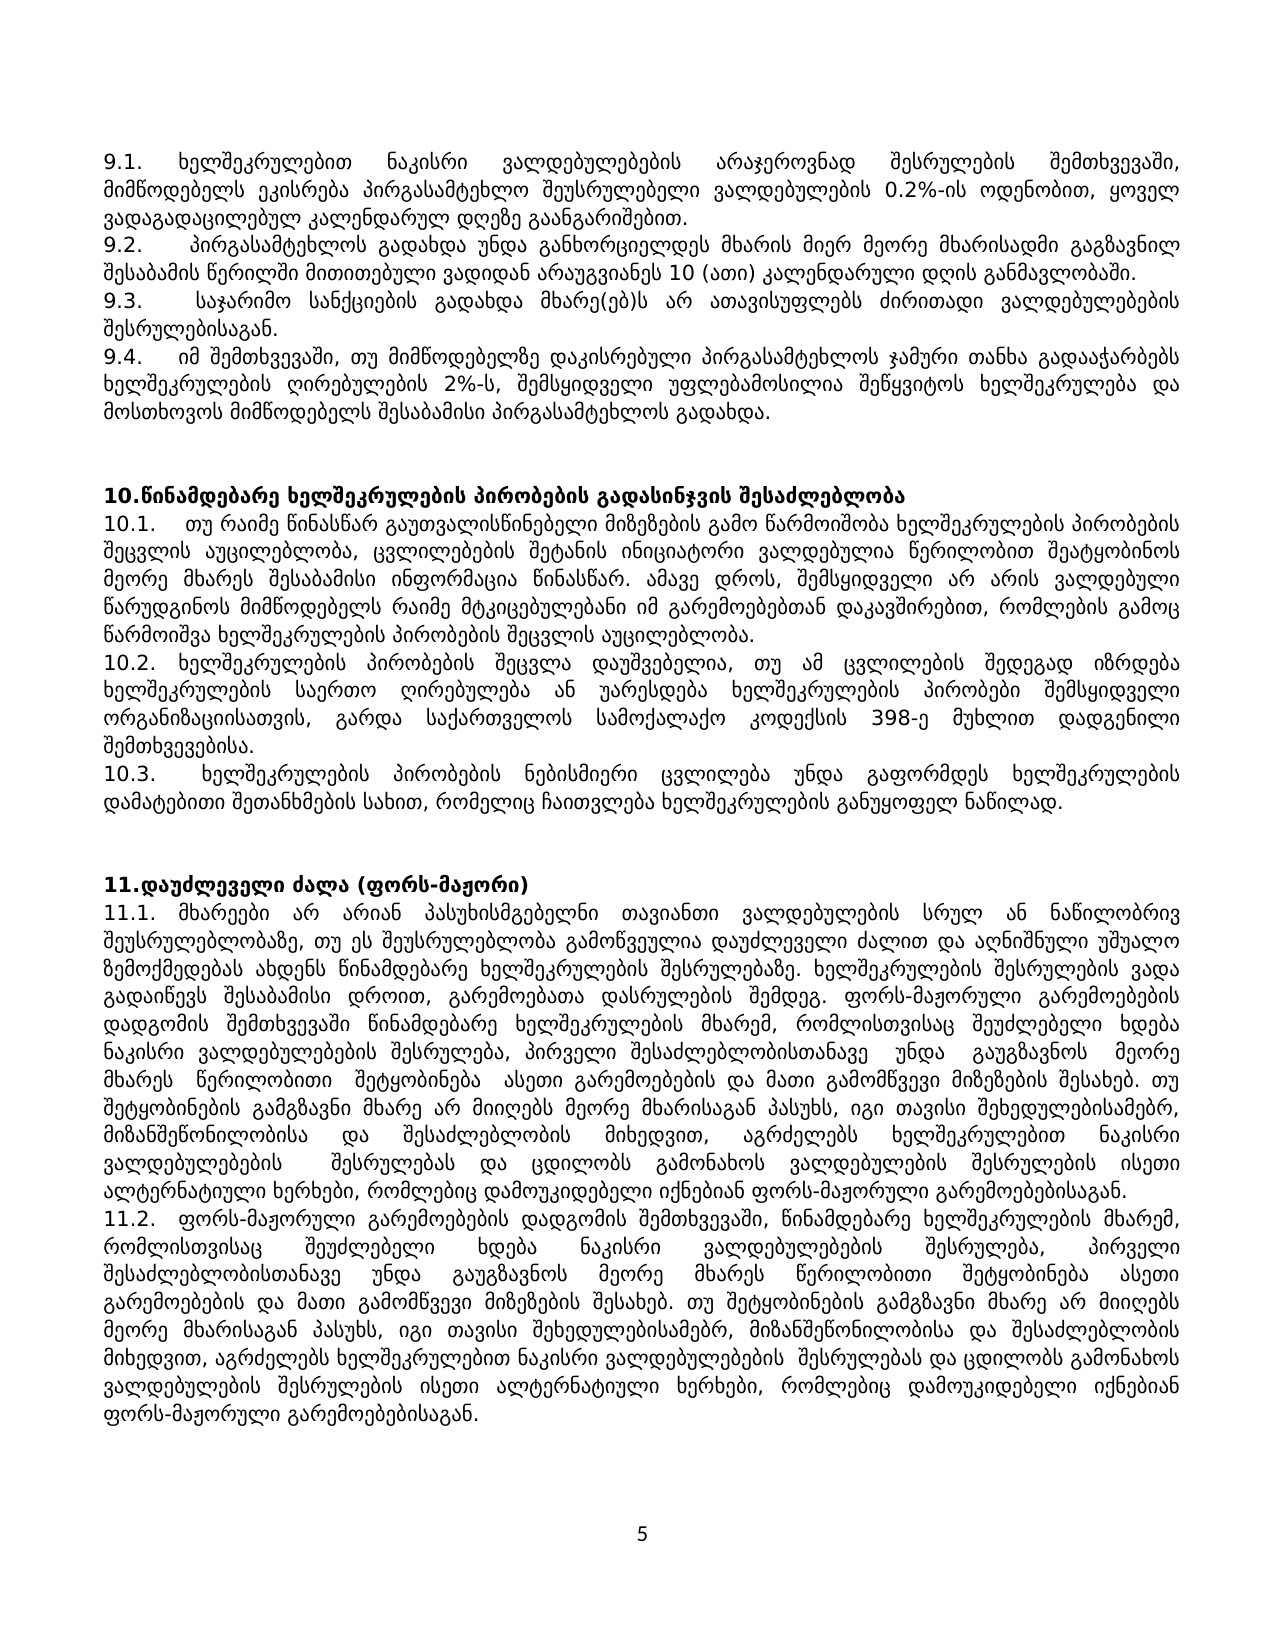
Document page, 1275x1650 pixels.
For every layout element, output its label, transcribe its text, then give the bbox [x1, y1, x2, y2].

list ხელშეკრულების პირობების შეცვლა დაუშვებელია, თუ ამ ცვლილების შედეგად იზრდება ხელშეკრულების საერთო ღირებულება ან უარესდება ხელშეკრულების პირობები შემსყიდველი ორგანიზაციისათვის, გარდა საქართველოს სამოქალაქო კოდექსის 398-ე მუხლით დადგენილი შემთხვევებისა. [103, 651, 1181, 758]
list წინამდებარე ხელშეკრულების პირობების გადასინჯვის შესაძლებლობა [103, 484, 1181, 508]
list პირგასამტეხლოს გადახდა უნდა განხორციელდეს მხარის მიერ მეორე მხარისადმი გაგზავნილ შესაბამის წერილში მითითებული ვადიდან არაუგვიანეს 10 (ათი) კალენდარული დღის განმავლობაში. [103, 233, 1181, 286]
list ხელშეკრულებით ნაკისრი ვალდებულებების არაჯეროვნად შესრულების შემთხვევაში, მიმწოდებელს ეკისრება პირგასამტეხლო შეუსრულებელი ვალდებულების 0.2%-ის ოდენობით, ყოველ ვადაგადაცილებულ კალენდარულ დღეზე გაანგარიშებით. [103, 150, 1181, 230]
list მხარეები არ არიან პასუხისმგებელნი თავიანთი ვალდებულების სრულ ან ნაწილობრივ შეუსრულებლობაზე, თუ ეს შეუსრულებლობა გამოწვეულია დაუძლეველი ძალით და აღნიშნული უშუალო ზემოქმედებას ახდენს წინამდებარე ხელშეკრულების შესრულებაზე. ხელშეკრულების შესრულების ვადა გადაიწევს შესაბამისი დროით, გარემოებათა დასრულების შემდეგ. ფორს-მაჟორული გარემოებების დადგომის შემთხვევაში წინამდებარე ხელშეკრულების მხარემ, რომლისთვისაც შეუძლებელი ხდება ნაკისრი ვალდებულებების შესრულება, პირველი შესაძლებლობისთანავე უნდა გაუგზავნოს მეორე მხარეს წერილობითი შეტყობინება ასეთი გარემოებების და მათი გამომწვევი მიზეზების შესახებ. თუ შეტყობინების გამგზავნი მხარე არ მიიღებს მეორე მხარისაგან პასუხს, იგი თავისი შეხედულებისამებრ, მიზანშეწონილობისა და შესაძლებლობის მიხედვით, აგრძელებს ხელშეკრულებით ნაკისრი ვალდებულებების შესრულებას და ცდილობს გამონახოს ვალდებულების შესრულების ისეთი ალტერნატიული ხერხები, რომლებიც დამოუკიდებელი იქნებიან ფორს-მაჟორული გარემოებებისაგან. [103, 901, 1181, 1203]
list ხელშეკრულების პირობების ნებისმიერი ცვლილება უნდა გაფორმდეს ხელშეკრულების დამატებითი შეთანხმების სახით, რომელიც ჩაითვლება ხელშეკრულების განუყოფელ ნაწილად. [103, 762, 1181, 814]
list იმ შემთხვევაში, თუ მიმწოდებელზე დაკისრებული პირგასამტეხლოს ჯამური თანხა გადააჭარბებს ხელშეკრულების ღირებულების 2%-ს, შემსყიდველი უფლებამოსილია შეწყვიტოს ხელშეკრულება და მოსთხოვოს მიმწოდებელს შესაბამისი პირგასამტეხლოს გადახდა. [103, 345, 1181, 424]
list თუ რაიმე წინასწარ გაუთვალისწინებელი მიზეზების გამო წარმოიშობა ხელშეკრულების პირობების შეცვლის აუცილებლობა, ცვლილებების შეტანის ინიციატორი ვალდებულია წერილობით შეატყობინოს მეორე მხარეს შესაბამისი ინფორმაცია წინასწარ. ამავე დროს, შემსყიდველი არ არის ვალდებული წარუდგინოს მიმწოდებელს რაიმე მტკიცებულებანი იმ გარემოებებთან დაკავშირებით, რომლების გამოც წარმოიშვა ხელშეკრულების პირობების შეცვლის აუცილებლობა. [103, 512, 1181, 647]
list საჯარიმო სანქციების გადახდა მხარე(ებ)ს არ ათავისუფლებს ძირითადი ვალდებულებების შესრულებისაგან. [103, 289, 1181, 341]
list ფორს-მაჟორული გარემოებების დადგომის შემთხვევაში, წინამდებარე ხელშეკრულების მხარემ, რომლისთვისაც შეუძლებელი ხდება ნაკისრი ვალდებულებების შესრულება, პირველი შესაძლებლობისთანავე უნდა გაუგზავნოს მეორე მხარეს წერილობითი შეტყობინება ასეთი გარემოებების და მათი გამომწვევი მიზეზების შესახებ. თუ შეტყობინების გამგზავნი მხარე არ მიიღებს მეორე მხარისაგან პასუხს, იგი თავისი შეხედულებისამებრ, მიზანშეწონილობისა და შესაძლებლობის მიხედვით, აგრძელებს ხელშეკრულებით ნაკისრი ვალდებულებების შესრულებას და ცდილობს გამონახოს ვალდებულების შესრულების ისეთი ალტერნატიული ხერხები, რომლებიც დამოუკიდებელი იქნებიან ფორს-მაჟორული გარემოებებისაგან. [103, 1207, 1181, 1426]
list დაუძლეველი ძალა (ფორს-მაჟორი) [103, 873, 1181, 897]
